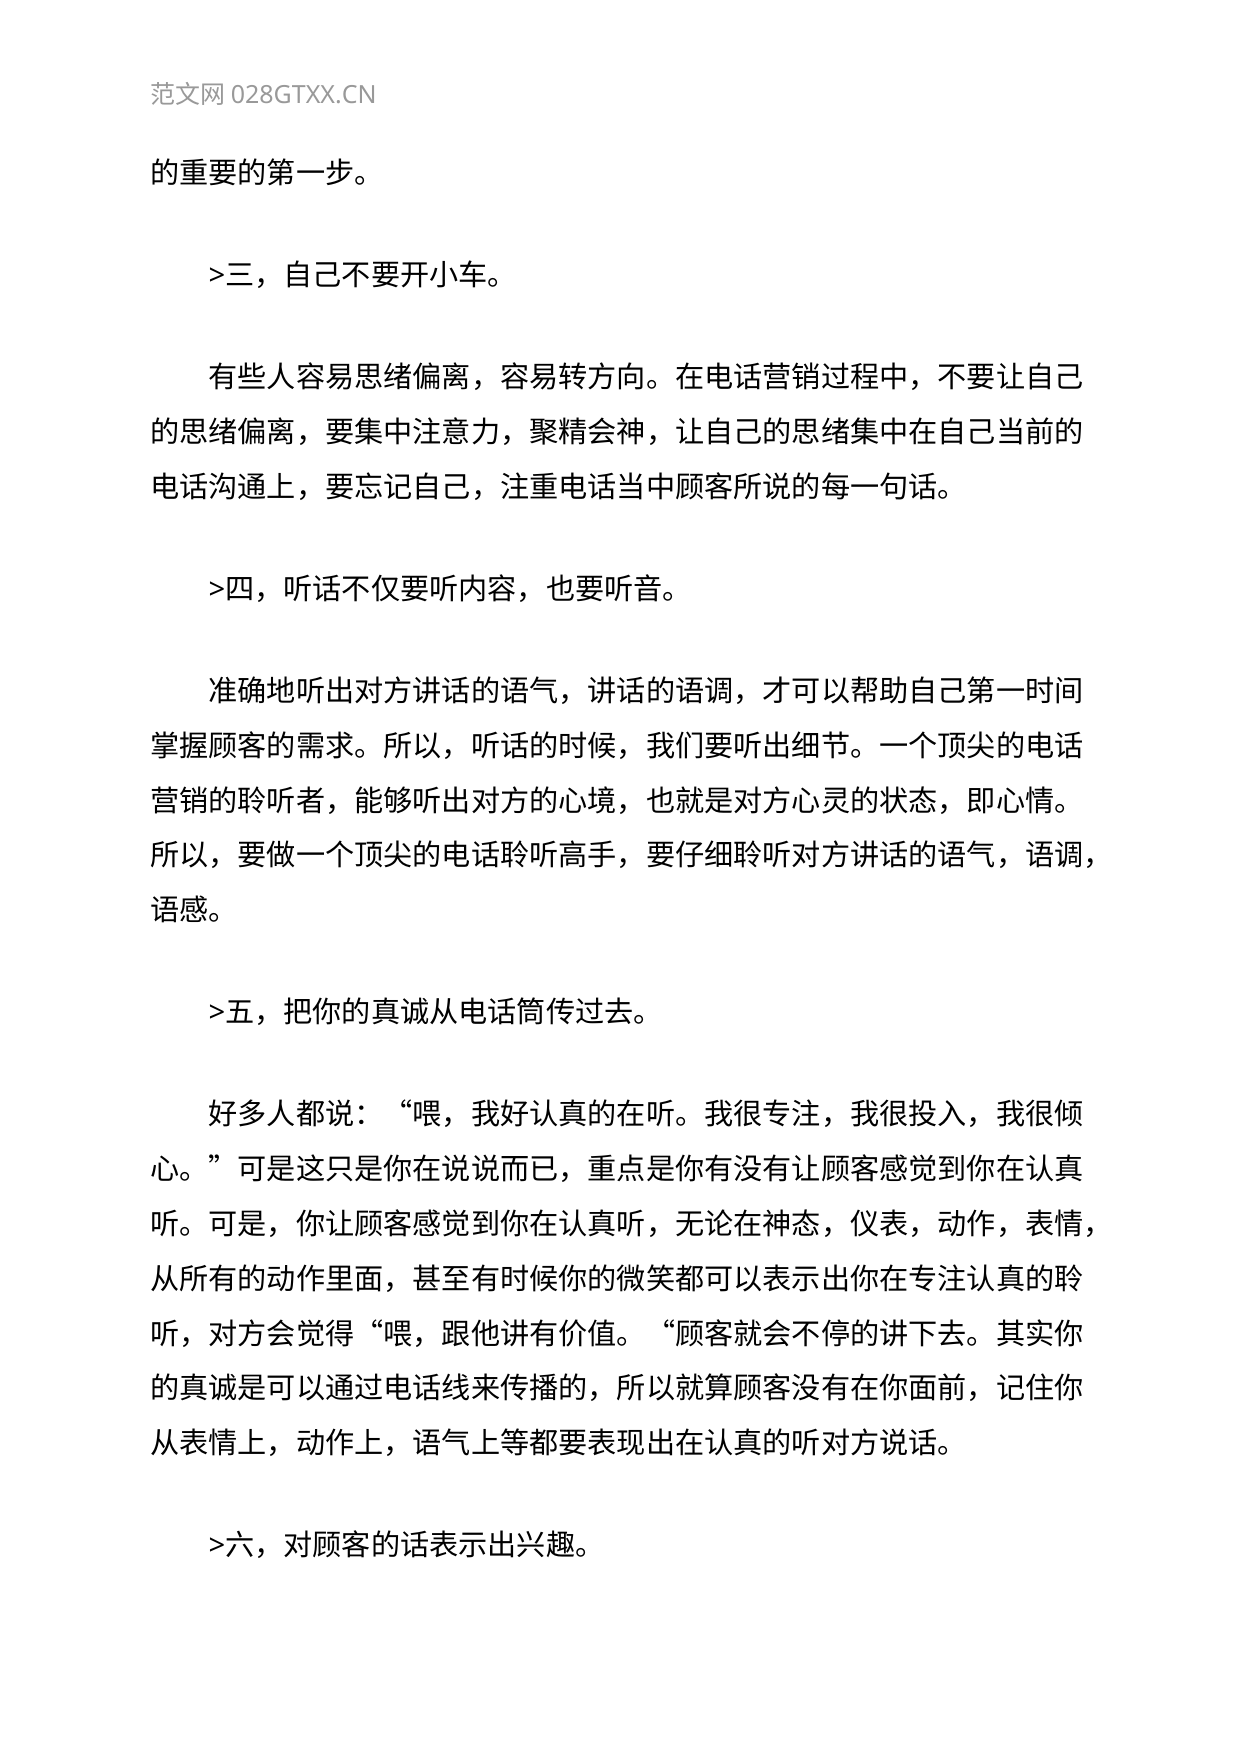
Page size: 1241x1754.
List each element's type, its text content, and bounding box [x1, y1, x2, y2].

text >四，听话不仅要听内容，也要听音。 [150, 565, 1090, 608]
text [150, 150, 1090, 192]
text 好多人都说：“喂，我好认真的在听。我很专注，我很投入，我很倾心。”可是这只是你在说说而已，重点是你有没有让顾客感觉到你在认真听。可是，你让顾客感觉到你在认真听，无论在神态，仪表，动作，表情，从所有的动作里面，甚至有时候你的微笑都可以表示出你在专注认真的聆听，对方会觉得“喂，跟他讲有价值。“顾客就会不停的讲下去。其实你的真诚是可以通过电话线来传播的，所以就算顾客没有在你面前，记住你从表情上，动作上，语气上等都要表现出在认真的听对方说话。 [150, 1091, 1090, 1462]
text >五，把你的真诚从电话筒传过去。 [150, 989, 1090, 1031]
text >三，自己不要开小车。 [150, 252, 1090, 294]
text 有些人容易思绪偏离，容易转方向。在电话营销过程中，不要让自己的思绪偏离，要集中注意力，聚精会神，让自己的思绪集中在自己当前的电话沟通上，要忘记自己，注重电话当中顾客所说的每一句话。 [150, 354, 1090, 506]
text >六，对顾客的话表示出兴趣。 [150, 1522, 1090, 1564]
text 准确地听出对方讲话的语气，讲话的语调，才可以帮助自己第一时间掌握顾客的需求。所以，听话的时候，我们要听出细节。一个顶尖的电话营销的聆听者，能够听出对方的心境，也就是对方心灵的状态，即心情。所以，要做一个顶尖的电话聆听高手，要仔细聆听对方讲话的语气，语调，语感。 [150, 667, 1090, 929]
